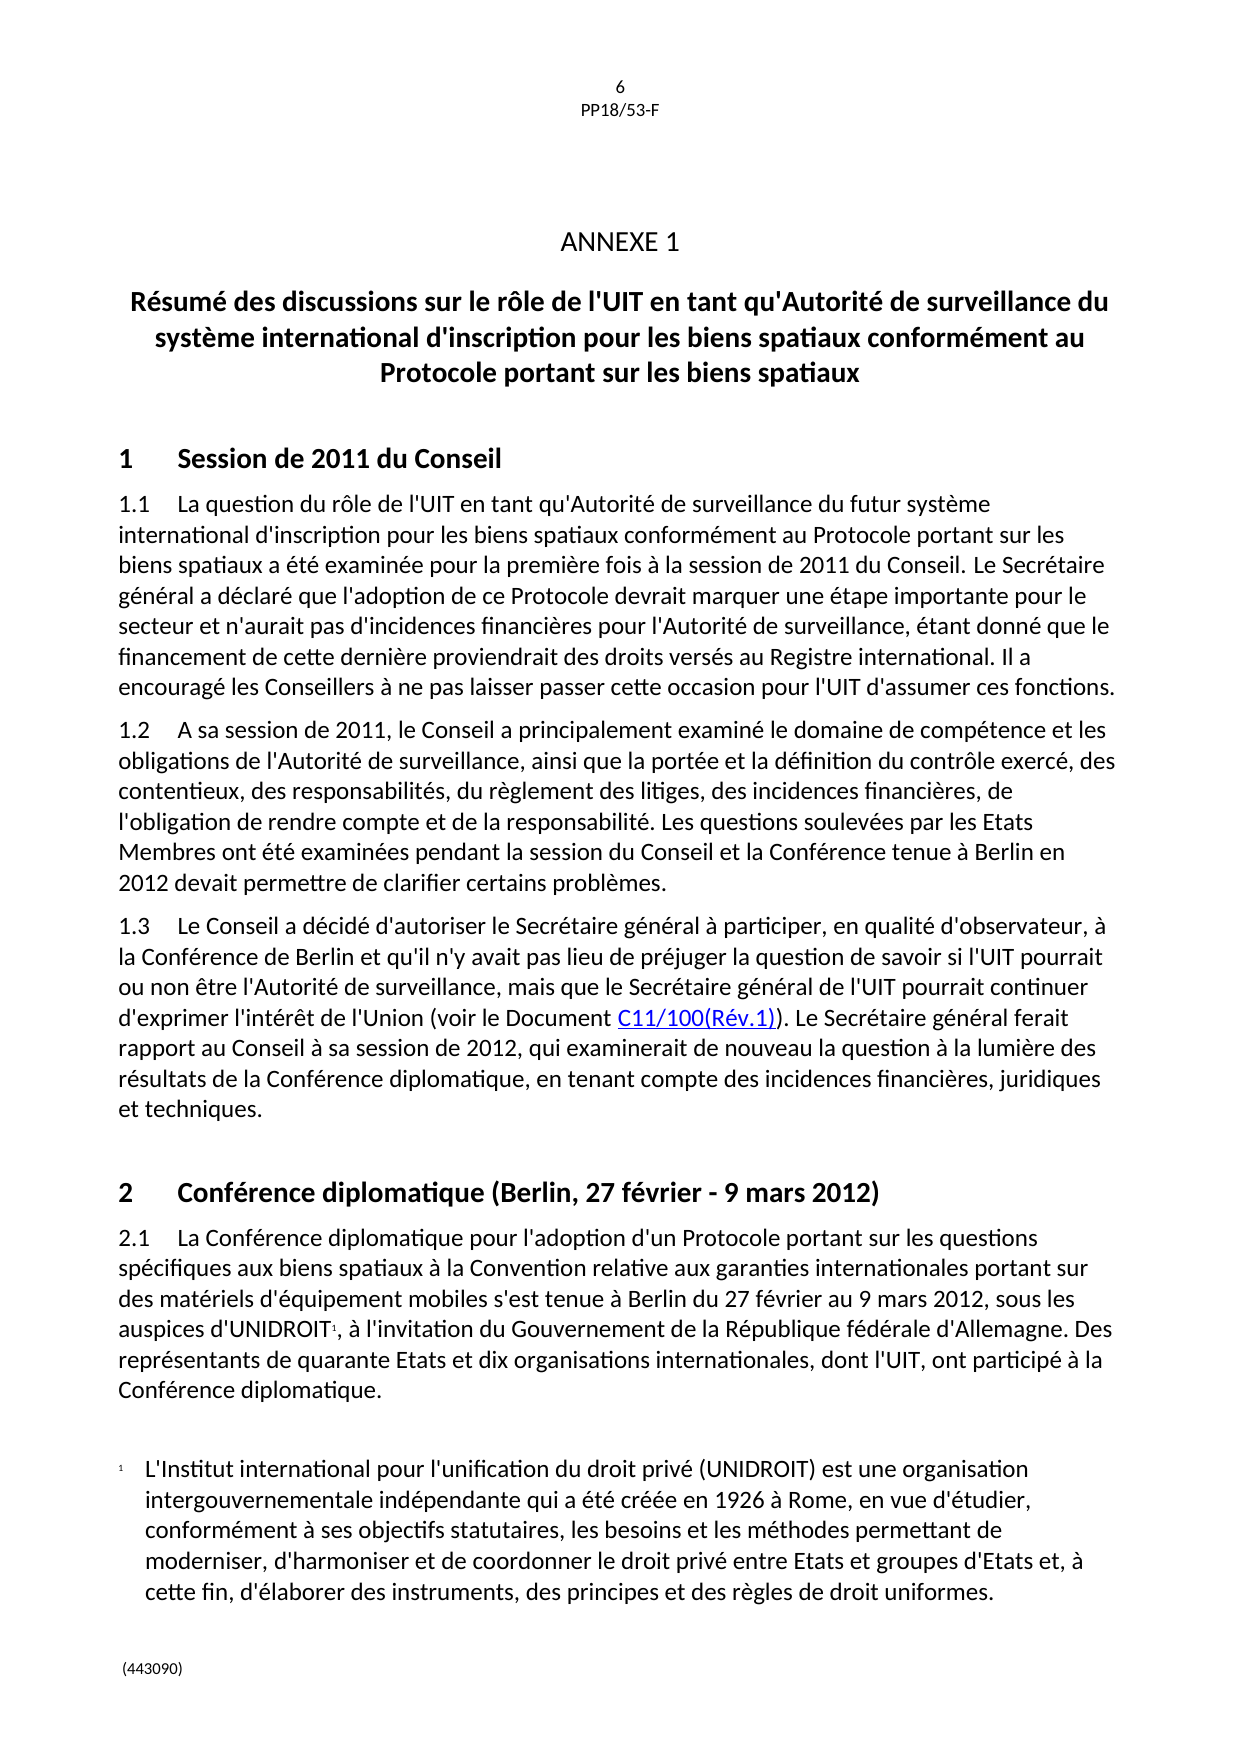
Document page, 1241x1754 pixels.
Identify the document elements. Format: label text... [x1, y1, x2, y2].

subtitle 2 Conférence diplomatique (Berlin, 27 février - 9 mars 2012) [118, 1174, 1122, 1209]
subtitle 1 Session de 2011 du Conseil [118, 440, 1122, 476]
text 2.1 La Conférence diplomatique pour l'adoption d'un Protocole portant sur les questions spécifiques aux biens spatiaux à la Convention relative aux garanties internationales portant sur des matériels d'équipement mobiles s'est tenue à Berlin du 27 février au 9 mars 2012, sous les auspices d'UNIDROIT, à l'invitation du Gouvernement de la République fédérale d'Allemagne. Des représentants de quarante Etats et dix organisations internationales, dont l'UIT, ont participé à la Conférence diplomatique. [118, 1222, 1122, 1405]
text 1.3 Le Conseil a décidé d'autoriser le Secrétaire général à participer, en qualité d'observateur, à la Conférence de Berlin et qu'il n'y avait pas lieu de préjuger la question de savoir si l'UIT pourrait ou non être l'Autorité de surveillance, mais que le Secrétaire général de l'UIT pourrait continuer d'exprimer l'intérêt de l'Union (voir le Document C11/100(Rév.1)). Le Secrétaire général ferait rapport au Conseil à sa session de 2012, qui examinerait de nouveau la question à la lumière des résultats de la Conférence diplomatique, en tenant compte des incidences financières, juridiques et techniques. [118, 910, 1122, 1124]
text 1.2 A sa session de 2011, le Conseil a principalement examiné le domaine de compétence et les obligations de l'Autorité de surveillance, ainsi que la portée et la définition du contrôle exercé, des contentieux, des responsabilités, du règlement des litiges, des incidences financières, de l'obligation de rendre compte et de la responsabilité. Les questions soulevées par les Etats Membres ont été examinées pendant la session du Conseil et la Conférence tenue à Berlin en 2012 devait permettre de clarifier certains problèmes. [118, 714, 1122, 898]
title Résumé des discussions sur le rôle de l'UIT en tant qu'Autorité de surveillance du système international d'inscription pour les biens spatiaux conformément au Protocole portant sur les biens spatiaux [118, 283, 1122, 390]
text 1.1 La question du rôle de l'UIT en tant qu'Autorité de surveillance du futur système international d'inscription pour les biens spatiaux conformément au Protocole portant sur les biens spatiaux a été examinée pour la première fois à la session de 2011 du Conseil. Le Secrétaire général a déclaré que l'adoption de ce Protocole devrait marquer une étape importante pour le secteur et n'aurait pas d'incidences financières pour l'Autorité de surveillance, étant donné que le financement de cette dernière proviendrait des droits versés au Registre international. Il a encouragé les Conseillers à ne pas laisser passer cette occasion pour l'UIT d'assumer ces fonctions. [118, 488, 1122, 702]
text ANNEXE 1 [118, 223, 1122, 258]
